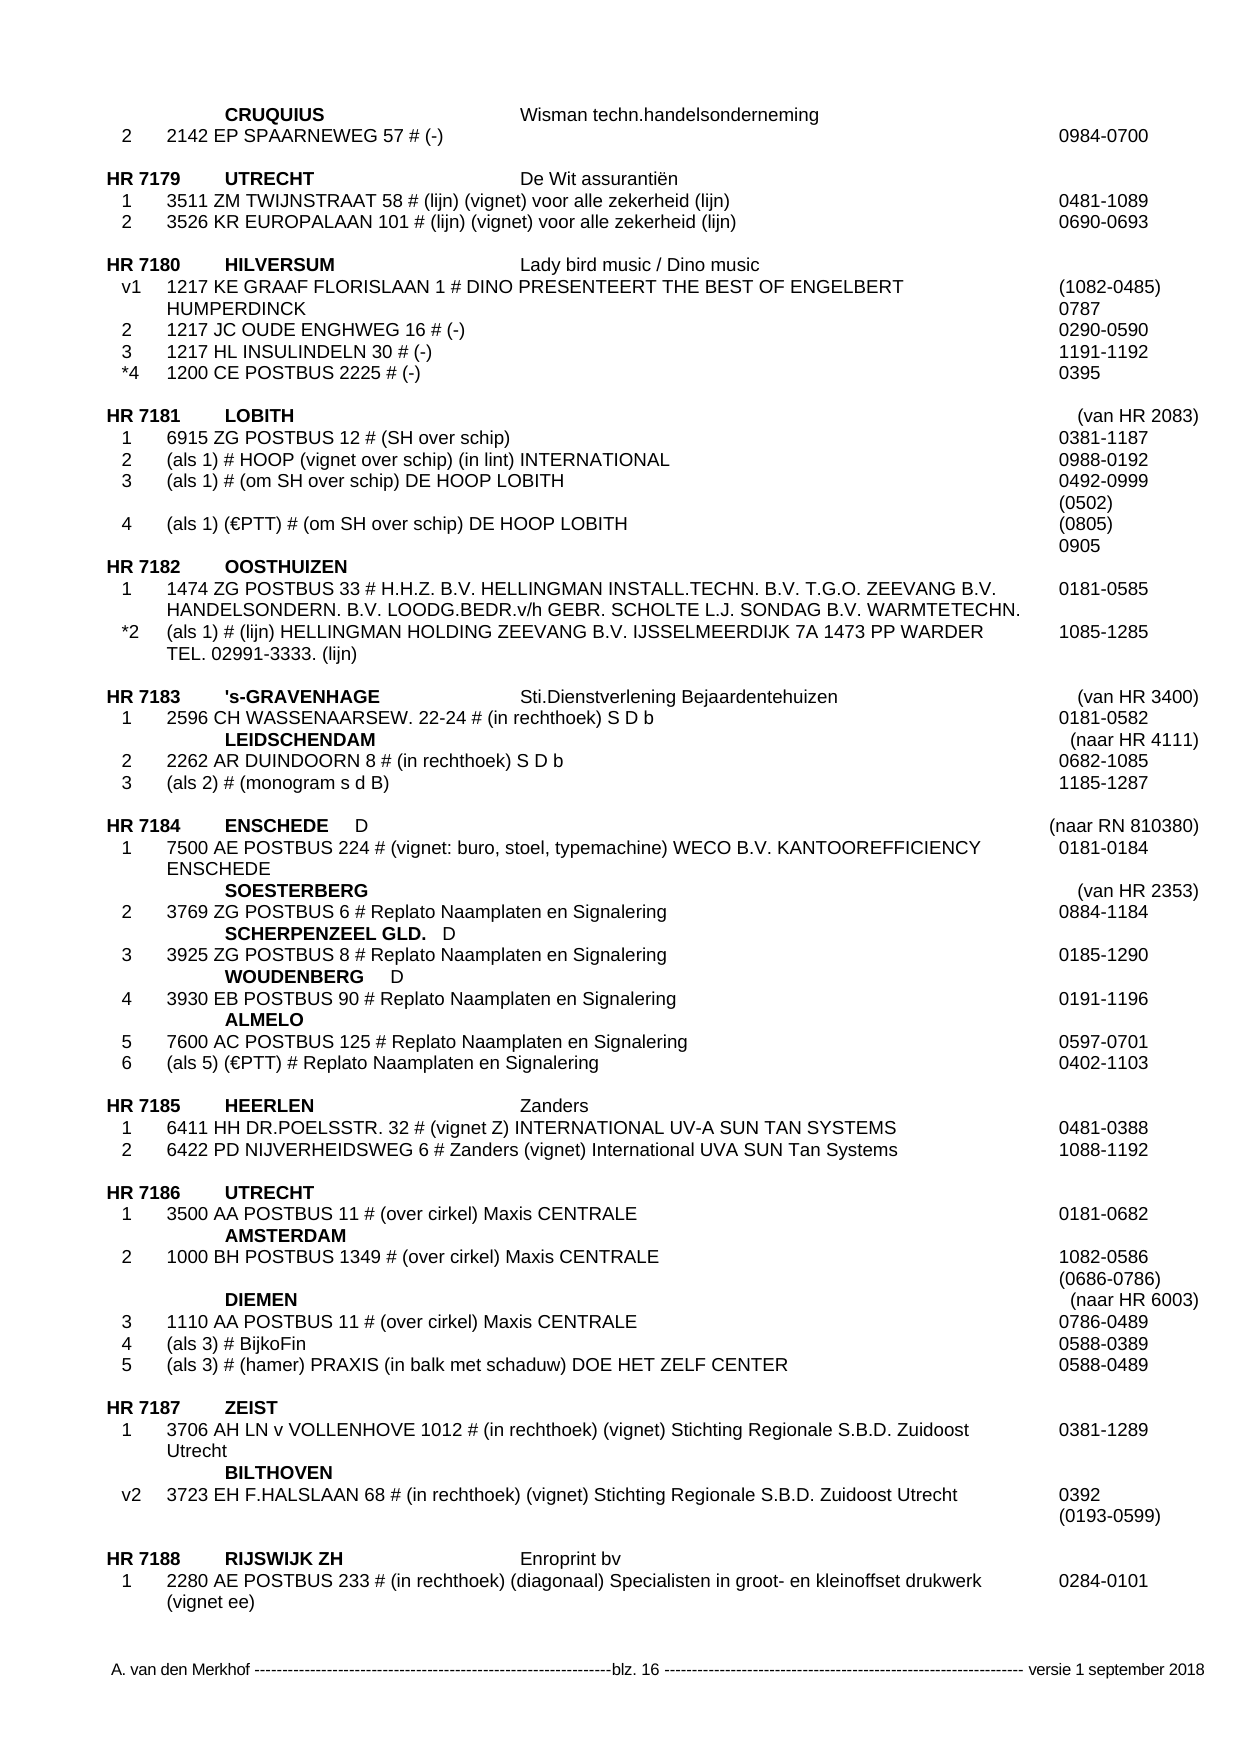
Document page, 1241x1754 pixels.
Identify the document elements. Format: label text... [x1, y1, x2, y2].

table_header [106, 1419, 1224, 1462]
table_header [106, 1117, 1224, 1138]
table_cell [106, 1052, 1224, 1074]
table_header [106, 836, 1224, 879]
text HR 7179 UTRECHT De Wit assurantiën [106, 168, 1163, 189]
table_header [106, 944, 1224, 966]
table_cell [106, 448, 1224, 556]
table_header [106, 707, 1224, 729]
text WOUDENBERG D [106, 966, 1163, 987]
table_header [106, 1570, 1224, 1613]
text HR 7182 OOSTHUIZEN [106, 556, 1163, 578]
text HR 7188 RIJSWIJK ZH Enroprint bv [106, 1548, 1163, 1569]
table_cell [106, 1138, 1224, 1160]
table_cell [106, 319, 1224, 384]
text HR 7183 's-GRAVENHAGE Sti.Dienstverlening Bejaardentehuizen (van HR 3400) [106, 686, 1163, 707]
text SCHERPENZEEL GLD. D [106, 923, 1163, 944]
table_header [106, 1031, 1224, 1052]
text CRUQUIUS Wisman techn.handelsonderneming [106, 103, 1163, 125]
text LEIDSCHENDAM (naar HR 4111) [106, 729, 1163, 750]
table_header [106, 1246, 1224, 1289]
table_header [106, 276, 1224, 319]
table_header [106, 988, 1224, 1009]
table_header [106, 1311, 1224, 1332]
text ALMELO [106, 1009, 1163, 1031]
text SOESTERBERG (van HR 2353) [106, 879, 1163, 901]
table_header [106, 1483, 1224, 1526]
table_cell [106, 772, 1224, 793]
text HR 7186 UTRECHT [106, 1181, 1163, 1203]
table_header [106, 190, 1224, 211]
text HR 7187 ZEIST [106, 1397, 1163, 1419]
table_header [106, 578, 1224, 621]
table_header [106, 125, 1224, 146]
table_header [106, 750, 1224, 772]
text HR 7181 LOBITH (van HR 2083) [106, 405, 1163, 427]
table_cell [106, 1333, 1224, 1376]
text BILTHOVEN [106, 1462, 1163, 1483]
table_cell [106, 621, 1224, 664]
text DIEMEN (naar HR 6003) [106, 1289, 1163, 1311]
text AMSTERDAM [106, 1224, 1163, 1246]
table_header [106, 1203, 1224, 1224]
text HR 7185 HEERLEN Zanders [106, 1095, 1163, 1117]
text HR 7184 ENSCHEDE D (naar RN 810380) [106, 815, 1163, 836]
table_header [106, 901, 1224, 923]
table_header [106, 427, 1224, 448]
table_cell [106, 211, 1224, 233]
text HR 7180 HILVERSUM Lady bird music / Dino music [106, 254, 1163, 276]
